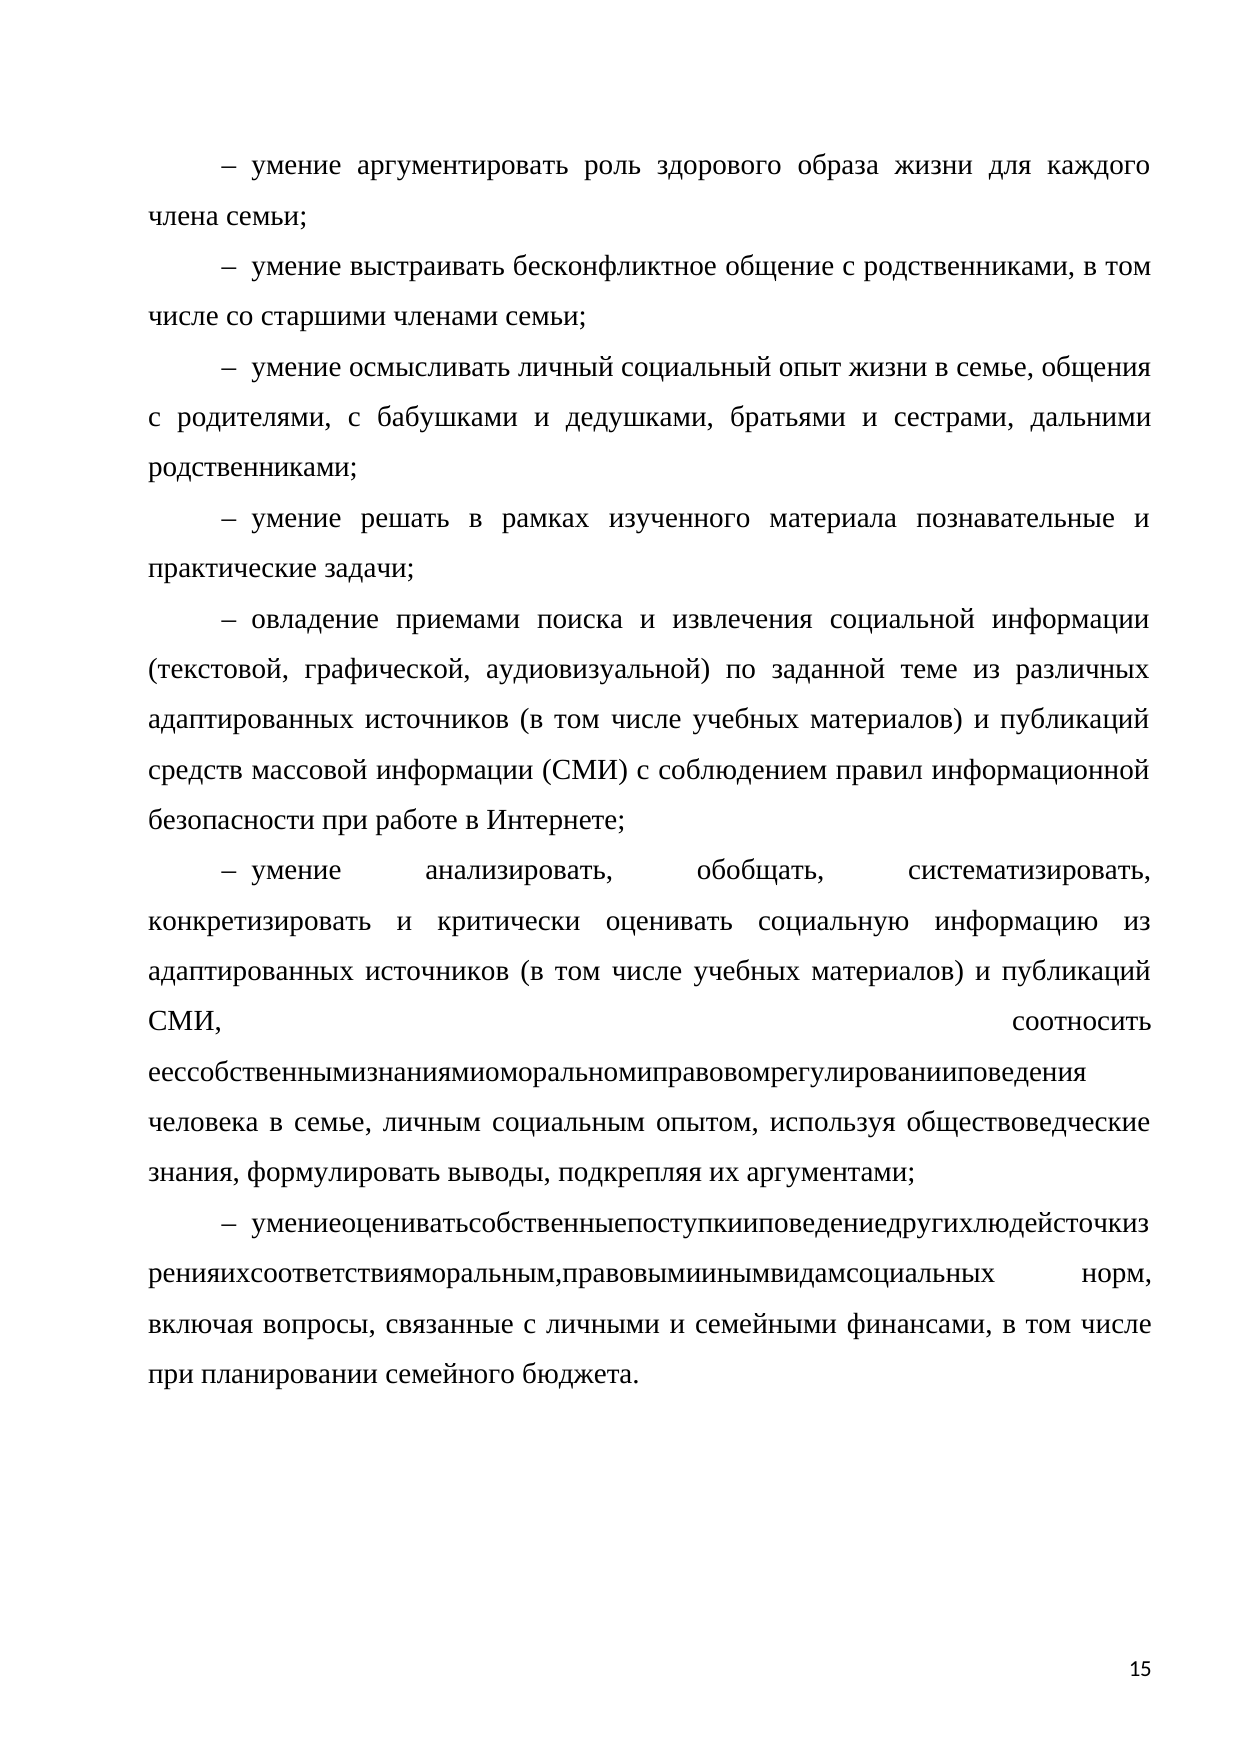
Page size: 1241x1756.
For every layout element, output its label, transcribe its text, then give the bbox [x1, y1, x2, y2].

list умение выстраивать бесконфликтное общение с родственниками, в том числе со старшими членами семьи; [148, 248, 1152, 332]
list умение анализировать, обобщать, систематизировать, конкретизировать и критически оценивать социальную информацию из адаптированных источников (в том числе учебных материалов) и публикаций СМИ, соотносить еессобственнымизнаниямиоморальномиправовомрегулированииповедения человека в семье, личным социальным опытом, используя обществоведческие знания, формулировать выводы, подкрепляя их аргументами; [148, 852, 1152, 1188]
list умениеоцениватьсобственныепоступкииповедениедругихлюдейсточкизренияихсоответствияморальным,правовымиинымвидамсоциальных норм, включая вопросы, связанные с личными и семейными финансами, в том числе при планировании семейного бюджета. [148, 1205, 1152, 1390]
list умение осмысливать личный социальный опыт жизни в семье, общения с родителями, с бабушками и дедушками, братьями и сестрами, дальними родственниками; [148, 349, 1152, 483]
list умение аргументировать роль здорового образа жизни для каждого члена семьи; [148, 147, 1151, 231]
list овладение приемами поиска и извлечения социальной информации (текстовой, графической, аудиовизуальной) по заданной теме из различных адаптированных источников (в том числе учебных материалов) и публикаций средств массовой информации (СМИ) с соблюдением правил информационной безопасности при работе в Интернете; [148, 601, 1150, 836]
list умение решать в рамках изученного материала познавательные и практические задачи; [148, 500, 1151, 584]
